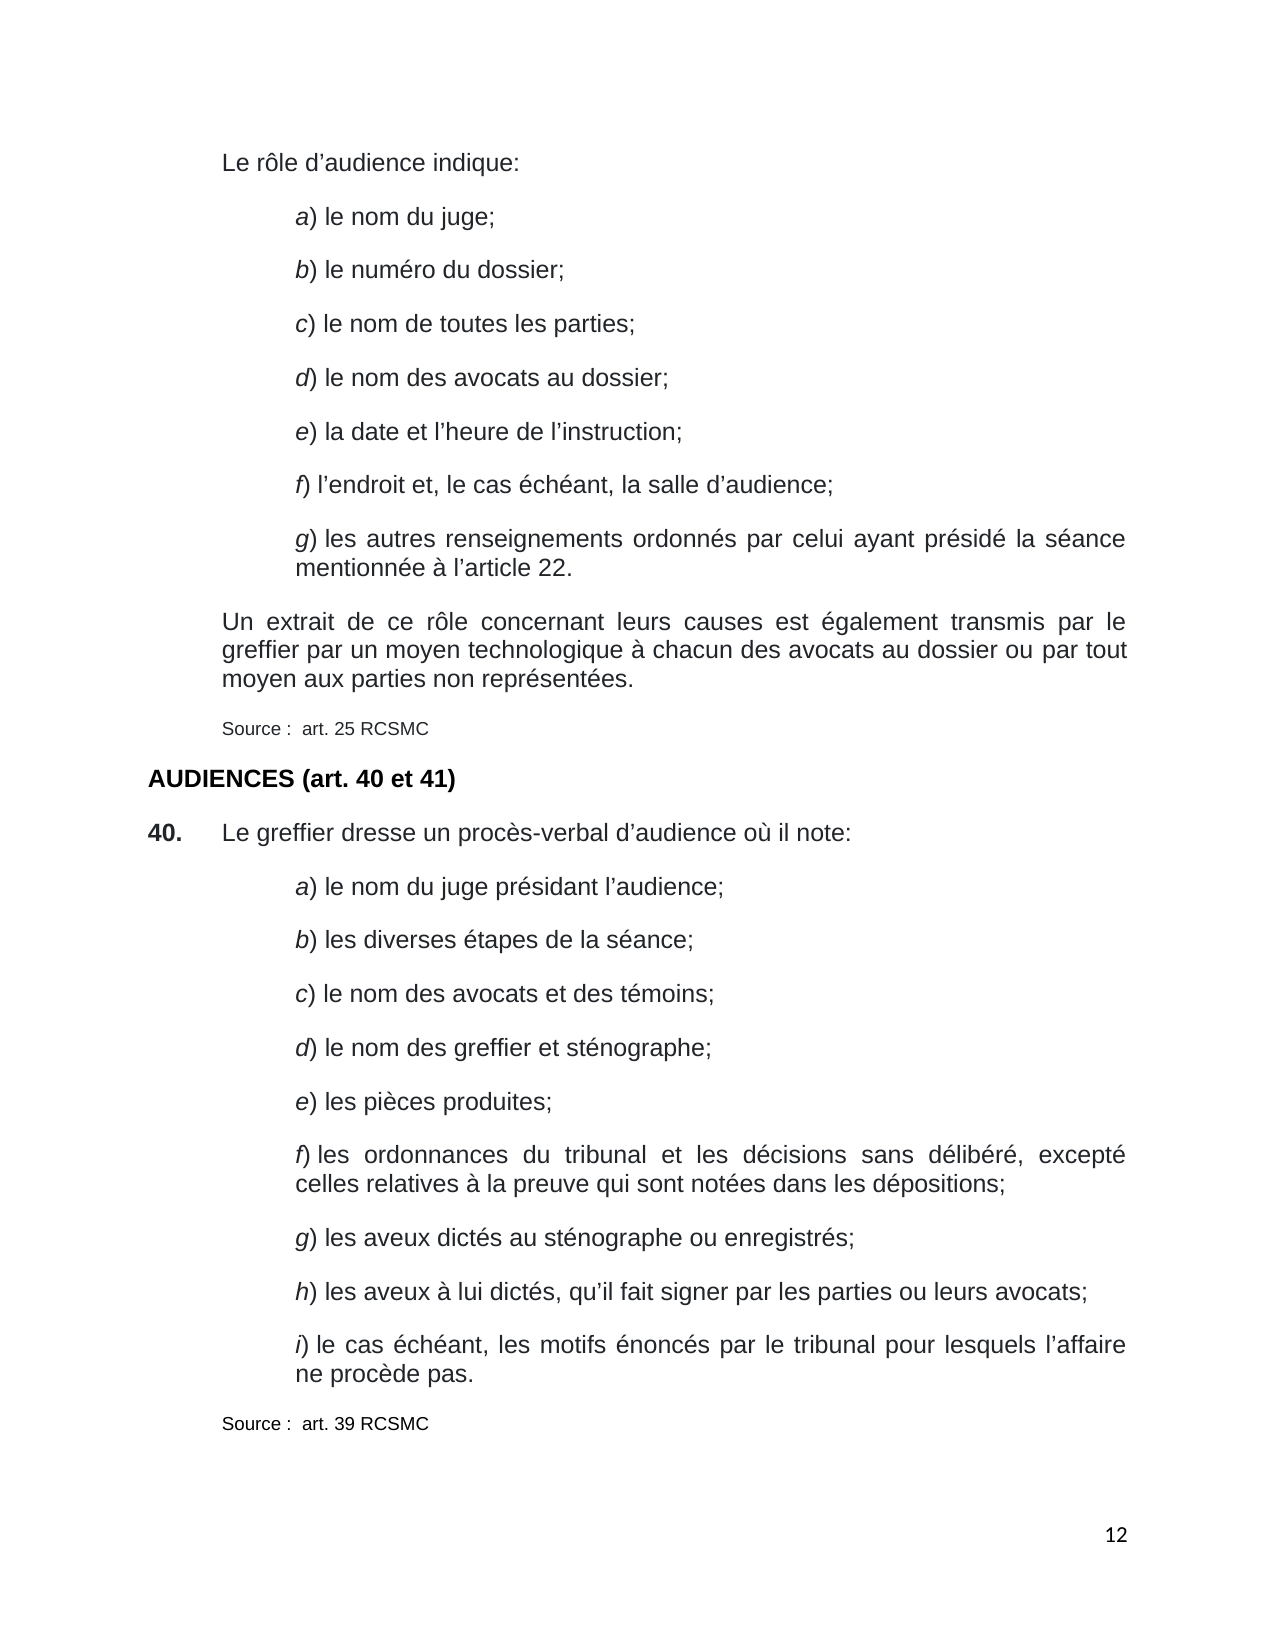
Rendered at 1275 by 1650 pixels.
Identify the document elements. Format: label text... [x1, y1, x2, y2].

text b) les diverses étapes de la séance; [295, 926, 1127, 954]
text a) le nom du juge présidant l’audience; [295, 872, 1127, 901]
text f) les ordonnances du tribunal et les décisions sans délibéré, excepté celles relatives à la preuve qui sont notées dans les dépositions; [295, 1141, 1127, 1198]
text f) l’endroit et, le cas échéant, la salle d’audience; [295, 470, 1127, 499]
text g) les aveux dictés au sténographe ou enregistrés; [295, 1223, 1127, 1252]
text d) le nom des avocats au dossier; [295, 363, 1127, 391]
text c) le nom de toutes les parties; [295, 309, 1127, 338]
text e) la date et l’heure de l’instruction; [295, 416, 1127, 445]
text Source : art. 39 RCSMC [222, 1413, 1127, 1434]
text a) le nom du juge; [295, 201, 1127, 230]
text i) le cas échéant, les motifs énoncés par le tribunal pour lesquels l’affaire ne procède pas. [295, 1331, 1127, 1388]
text c) le nom des avocats et des témoins; [295, 979, 1127, 1008]
text AUDIENCES (art. 40 et 41) [148, 764, 1127, 793]
text e) les pièces produites; [295, 1087, 1127, 1116]
text d) le nom des greffier et sténographe; [295, 1033, 1127, 1062]
text Un extrait de ce rôle concernant leurs causes est également transmis par le greffier par un moyen technologique à chacun des avocats au dossier ou par tout moyen aux parties non représentées. [222, 606, 1127, 693]
text b) le numéro du dossier; [295, 255, 1127, 284]
list 40. Le greffier dresse un procès-verbal d’audience où il note: [148, 818, 1127, 847]
text Source : art. 25 RCSMC [222, 718, 1127, 739]
text g) les autres renseignements ordonnés par celui ayant présidé la séance mentionnée à l’article 22. [295, 524, 1127, 581]
text Le rôle d’audience indique: [222, 148, 1127, 176]
text h) les aveux à lui dictés, qu’il fait signer par les parties ou leurs avocats; [295, 1277, 1127, 1306]
